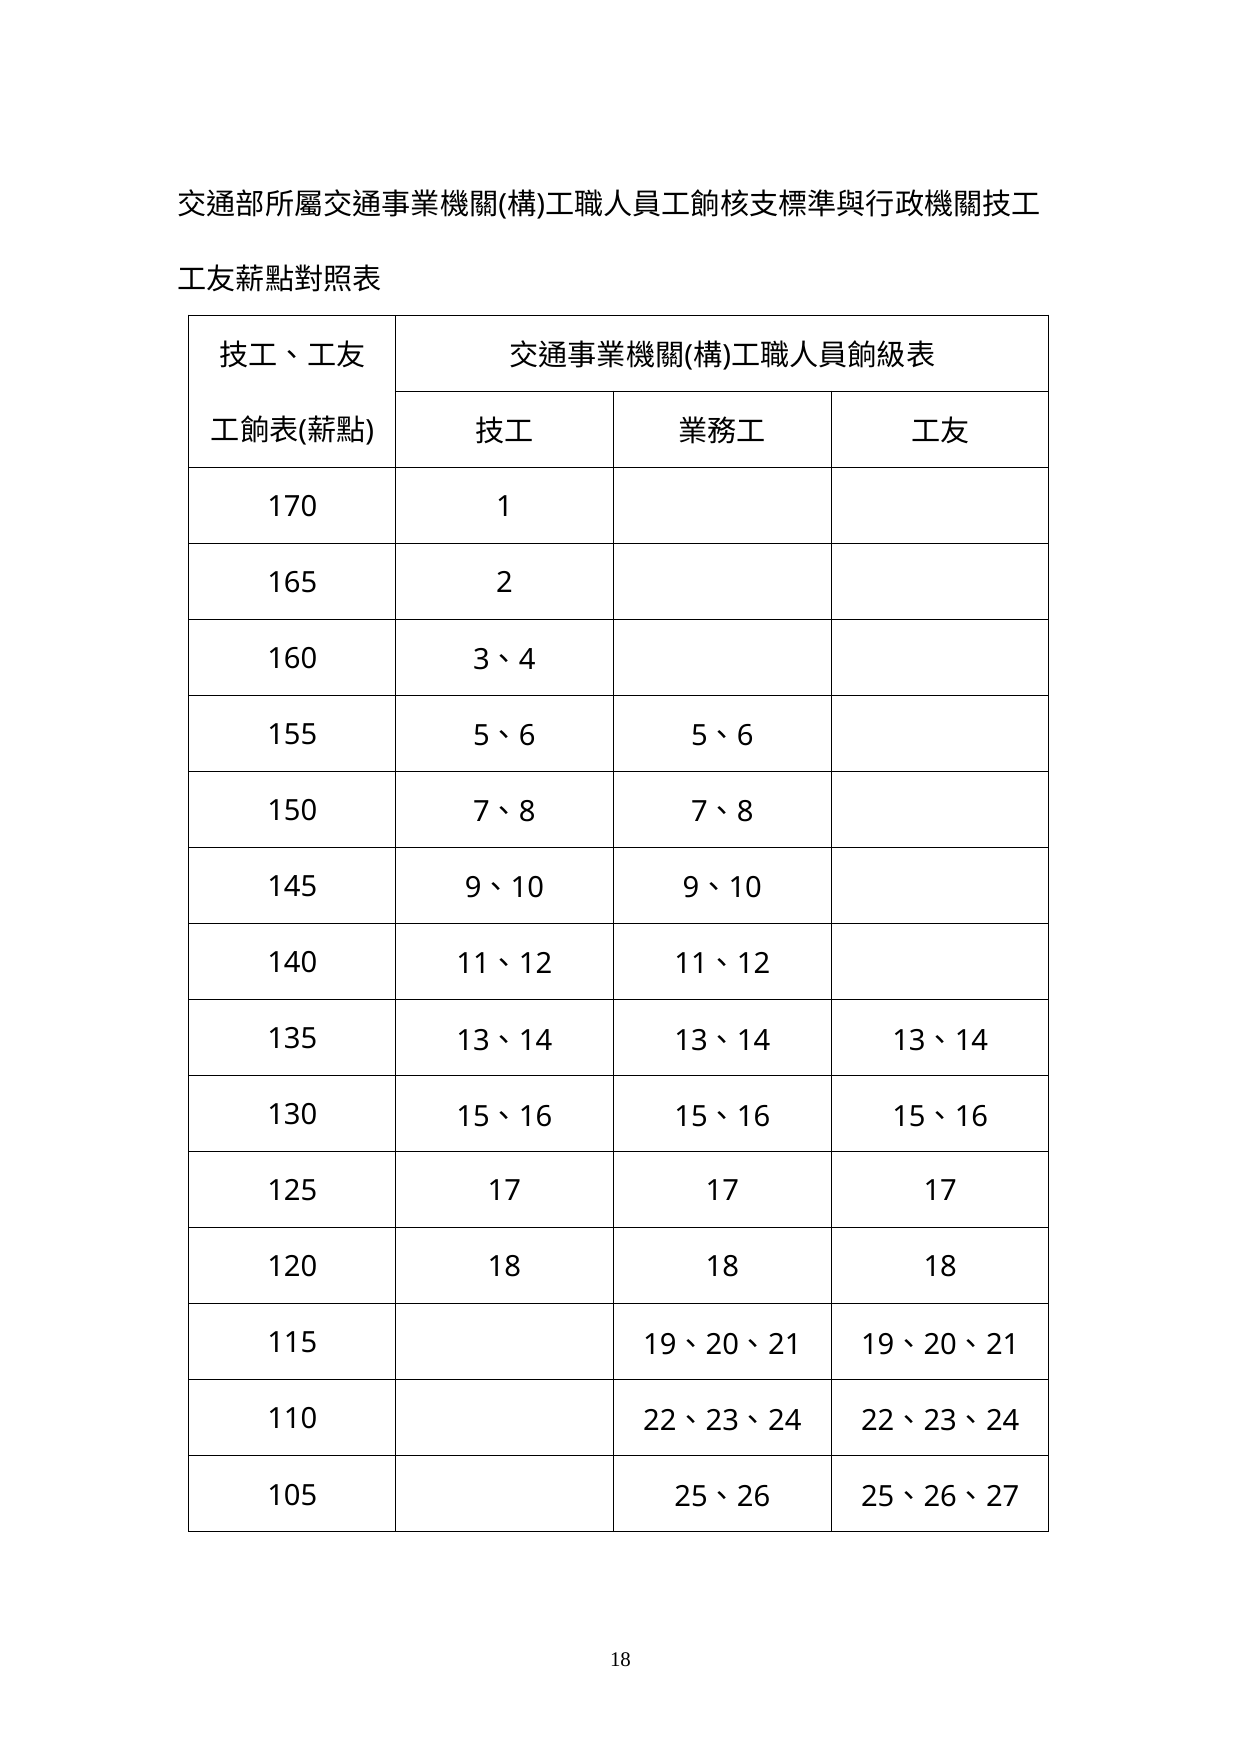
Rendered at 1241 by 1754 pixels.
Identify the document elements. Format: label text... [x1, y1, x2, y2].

table_cell 130 [189, 1076, 395, 1151]
table_cell 18 [396, 1228, 613, 1303]
table_cell 13、14 [396, 1000, 613, 1075]
table_cell 155 [189, 696, 395, 771]
table_cell 140 [189, 924, 395, 999]
table_cell 工友 [832, 392, 1048, 467]
table_cell [832, 468, 1048, 543]
table_cell 3、4 [396, 620, 613, 695]
table_cell [832, 696, 1048, 771]
table_cell 業務工 [614, 392, 831, 467]
table_cell 15、16 [614, 1076, 831, 1151]
table_cell [614, 468, 831, 543]
table_cell 165 [189, 544, 395, 619]
table_cell [396, 1456, 613, 1531]
table_cell 1 [396, 468, 613, 543]
table_cell 13、14 [832, 1000, 1048, 1075]
table_cell 13、14 [614, 1000, 831, 1075]
table_cell [832, 620, 1048, 695]
table_cell 5、6 [614, 696, 831, 771]
table_cell 9、10 [614, 848, 831, 923]
table_cell 22、23、24 [614, 1380, 831, 1455]
table_cell 125 [189, 1152, 395, 1227]
table_cell 19、20、21 [832, 1304, 1048, 1379]
table_cell 2 [396, 544, 613, 619]
table_header 技工、工友 工餉表(薪點) [189, 316, 395, 467]
table_cell 120 [189, 1228, 395, 1303]
table_cell 17 [614, 1152, 831, 1227]
table_cell 18 [614, 1228, 831, 1303]
table_cell 7、8 [614, 772, 831, 847]
table_cell 19、20、21 [614, 1304, 831, 1379]
table_cell 15、16 [832, 1076, 1048, 1151]
table_cell [832, 924, 1048, 999]
table_cell 7、8 [396, 772, 613, 847]
table_cell 135 [189, 1000, 395, 1075]
table_cell 110 [189, 1380, 395, 1455]
table_cell 145 [189, 848, 395, 923]
table_cell [832, 772, 1048, 847]
table_cell [396, 1304, 613, 1379]
table_cell 115 [189, 1304, 395, 1379]
table_cell 5、6 [396, 696, 613, 771]
table_header 交通事業機關(構)工職人員餉級表 [396, 316, 1048, 391]
table_cell 25、26、27 [832, 1456, 1048, 1531]
table_cell 技工 [396, 392, 613, 467]
table_cell 15、16 [396, 1076, 613, 1151]
table_cell 105 [189, 1456, 395, 1531]
table_cell 160 [189, 620, 395, 695]
table_cell [396, 1380, 613, 1455]
table_cell 170 [189, 468, 395, 543]
table_cell 11、12 [614, 924, 831, 999]
table_cell 150 [189, 772, 395, 847]
table_cell 18 [832, 1228, 1048, 1303]
table_cell 22、23、24 [832, 1380, 1048, 1455]
table_cell 25、26 [614, 1456, 831, 1531]
text 交通部所屬交通事業機關(構)工職人員工餉核支標準與行政機關技工工友薪點對照表 [177, 164, 1063, 314]
table_cell [614, 544, 831, 619]
table_cell 9、10 [396, 848, 613, 923]
table_cell [832, 544, 1048, 619]
table_cell 17 [396, 1152, 613, 1227]
table_cell 17 [832, 1152, 1048, 1227]
table_cell [832, 848, 1048, 923]
table_cell [614, 620, 831, 695]
table_cell 11、12 [396, 924, 613, 999]
